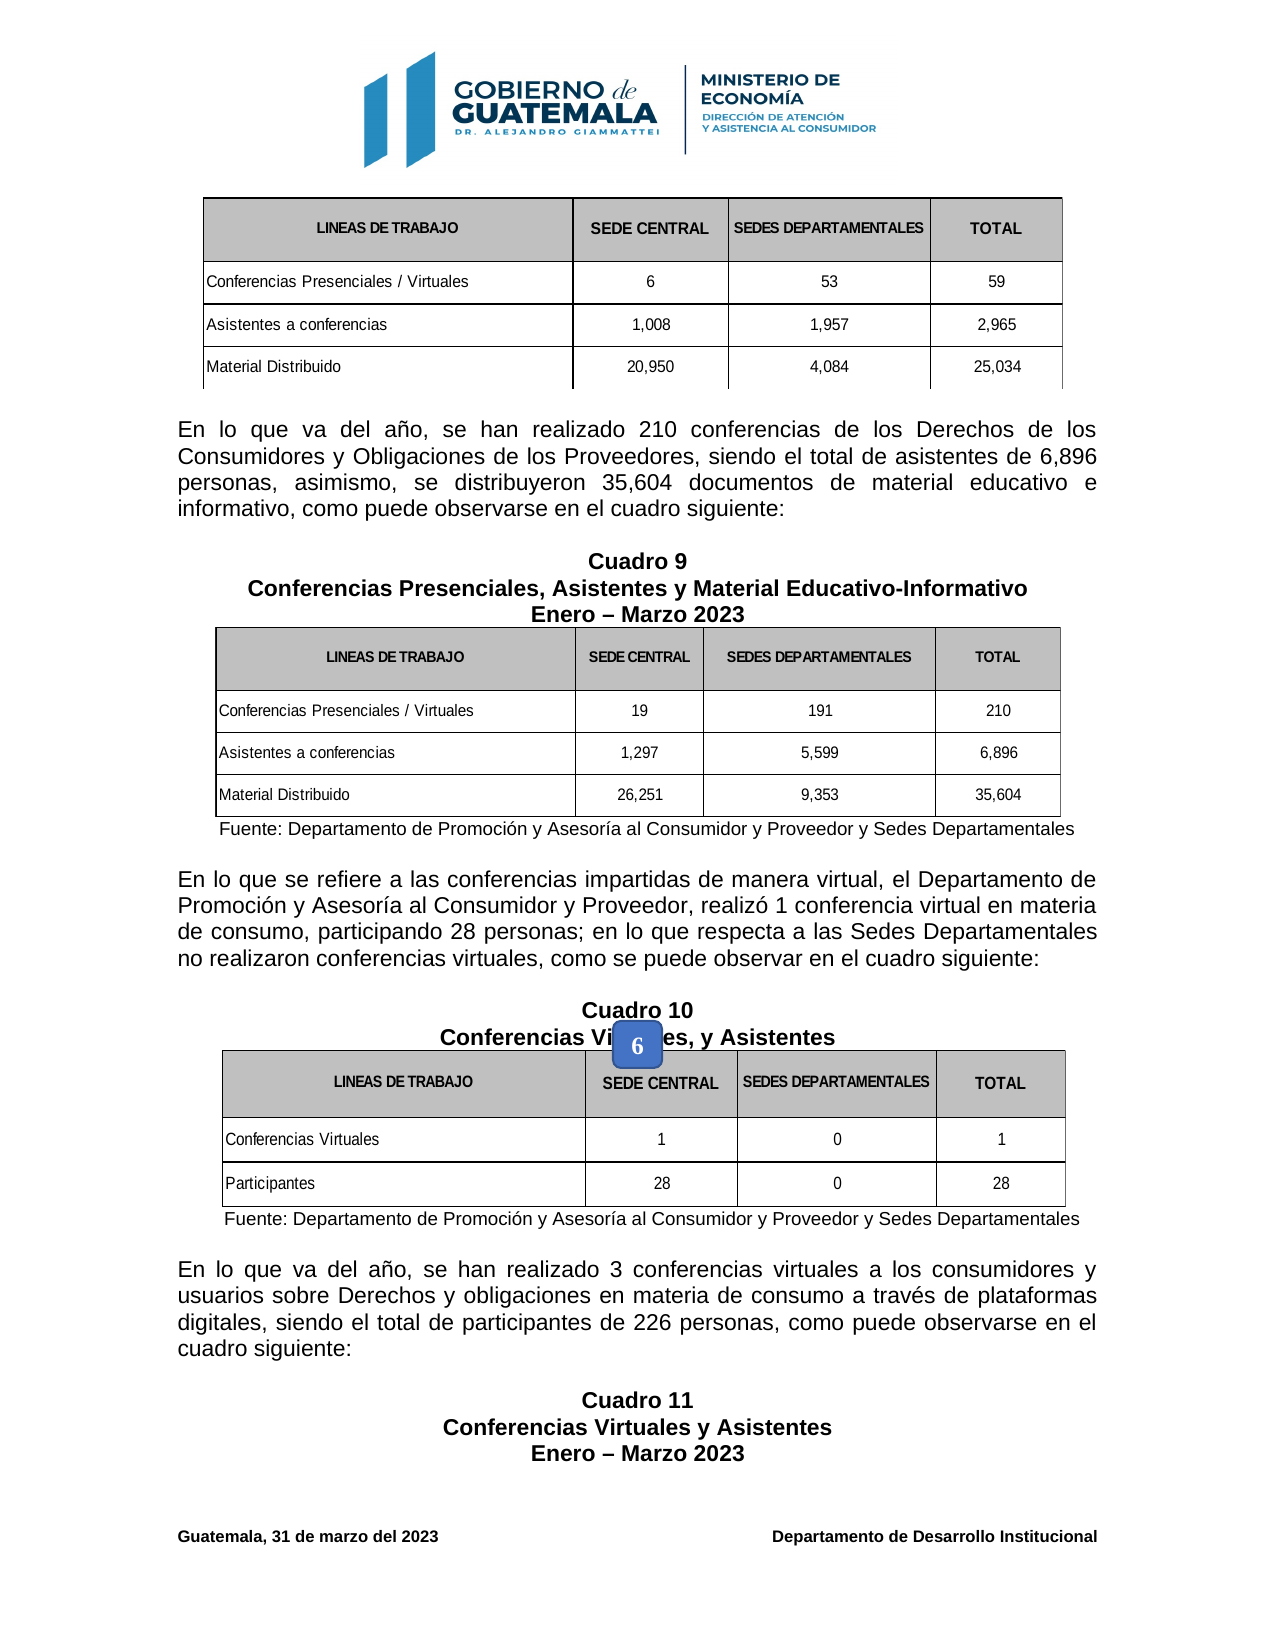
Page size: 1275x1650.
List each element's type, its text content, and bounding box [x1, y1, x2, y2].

text Fuente: Departamento de Promoción y Asesoría al Consumidor y Proveedor y Sedes Departamentales [177, 1208, 1098, 1229]
text Cuadro 10 [177, 997, 1098, 1024]
text En lo que va del año, se han realizado 210 conferencias de los Derechos de los Consumidores y Obligaciones de los Proveedores, siendo el total de asistentes de 6,896 personas, asimismo, se distribuyeron 35,604 documentos de material educativo e informativo, como puede observarse en el cuadro siguiente: [177, 416, 1098, 522]
text Conferencias Virtuales y Asistentes [177, 1414, 1098, 1440]
text Enero – Marzo 2023 [177, 601, 1098, 627]
text Conferencias Virtuales, y Asistentes [177, 1024, 612, 1050]
text En lo que se refiere a las conferencias impartidas de manera virtual, el Departamento de Promoción y Asesoría al Consumidor y Proveedor, realizó 1 conferencia virtual en materia de consumo, participando 28 personas; en lo que respecta a las Sedes Departamentales no realizaron conferencias virtuales, como se puede observar en el cuadro siguiente: [177, 866, 1098, 971]
text Cuadro 9 [177, 548, 1098, 574]
text Cuadro 11 [177, 1387, 1098, 1414]
text En lo que va del año, se han realizado 3 conferencias virtuales a los consumidores y usuarios sobre Derechos y obligaciones en materia de consumo a través de plataformas digitales, siendo el total de participantes de 226 personas, como puede observarse en el cuadro siguiente: [177, 1256, 1098, 1361]
text Conferencias Presenciales, Asistentes y Material Educativo-Informativo [177, 574, 1098, 601]
picture [357, 31, 898, 185]
text Conferencias Virtuales, y Asistentes [663, 1024, 1098, 1050]
text Enero – Marzo 2023 [177, 1440, 1098, 1467]
text Fuente: Departamento de Promoción y Asesoría al Consumidor y Proveedor y Sedes Departamentales [177, 818, 1098, 839]
